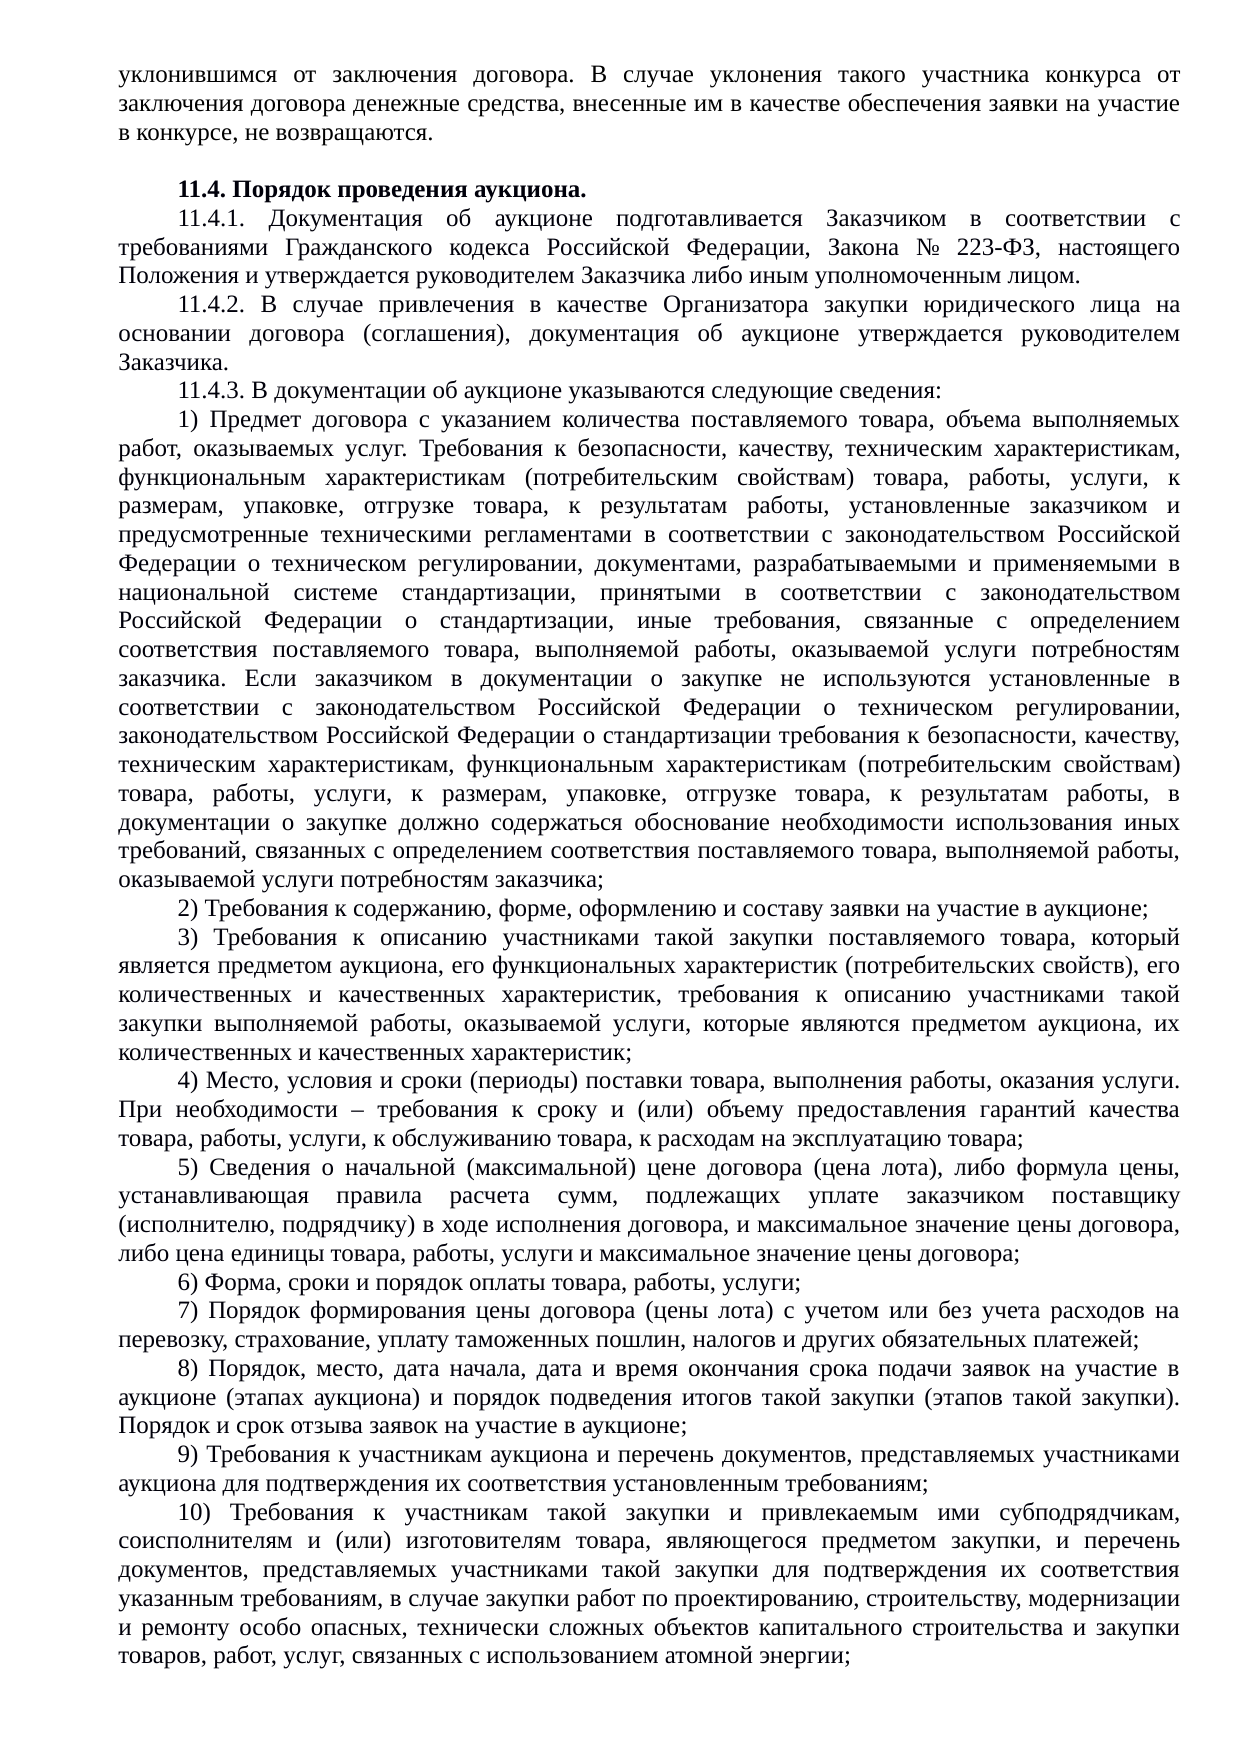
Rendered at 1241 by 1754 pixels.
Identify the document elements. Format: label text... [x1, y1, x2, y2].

text 11.4.3. В документации об аукционе указываются следующие сведения: [118, 375, 1181, 404]
text 9) Требования к участникам аукциона и перечень документов, представляемых участниками аукциона для подтверждения их соответствия установленным требованиям; [118, 1439, 1181, 1497]
text 2) Требования к содержанию, форме, оформлению и составу заявки на участие в аукционе; [118, 893, 1181, 922]
text 11.4.2. В случае привлечения в качестве Организатора закупки юридического лица на основании договора (соглашения), документация об аукционе утверждается руководителем Заказчика. [118, 289, 1181, 375]
text 5) Сведения о начальной (максимальной) цене договора (цена лота), либо формула цены, устанавливающая правила расчета сумм, подлежащих уплате заказчиком поставщику (исполнителю, подрядчику) в ходе исполнения договора, и максимальное значение цены договора, либо цена единицы товара, работы, услуги и максимальное значение цены договора; [118, 1152, 1181, 1267]
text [118, 59, 1181, 145]
text 6) Форма, сроки и порядок оплаты товара, работы, услуги; [118, 1267, 1181, 1295]
text 11.4.1. Документация об аукционе подготавливается Заказчиком в соответствии с требованиями Гражданского кодекса Российской Федерации, Закона № 223-ФЗ, настоящего Положения и утверждается руководителем Заказчика либо иным уполномоченным лицом. [118, 203, 1181, 289]
text 10) Требования к участникам такой закупки и привлекаемым ими субподрядчикам, соисполнителям и (или) изготовителям товара, являющегося предметом закупки, и перечень документов, представляемых участниками такой закупки для подтверждения их соответствия указанным требованиям, в случае закупки работ по проектированию, строительству, модернизации и ремонту особо опасных, технически сложных объектов капитального строительства и закупки товаров, работ, услуг, связанных с использованием атомной энергии; [118, 1497, 1181, 1669]
text 8) Порядок, место, дата начала, дата и время окончания срока подачи заявок на участие в аукционе (этапах аукциона) и порядок подведения итогов такой закупки (этапов такой закупки). Порядок и срок отзыва заявок на участие в аукционе; [118, 1353, 1181, 1439]
text 4) Место, условия и сроки (периоды) поставки товара, выполнения работы, оказания услуги. При необходимости – требования к сроку и (или) объему предоставления гарантий качества товара, работы, услуги, к обслуживанию товара, к расходам на эксплуатацию товара; [118, 1065, 1181, 1152]
text 7) Порядок формирования цены договора (цены лота) с учетом или без учета расходов на перевозку, страхование, уплату таможенных пошлин, налогов и других обязательных платежей; [118, 1295, 1181, 1353]
text 3) Требования к описанию участниками такой закупки поставляемого товара, который является предметом аукциона, его функциональных характеристик (потребительских свойств), его количественных и качественных характеристик, требования к описанию участниками такой закупки выполняемой работы, оказываемой услуги, которые являются предметом аукциона, их количественных и качественных характеристик; [118, 922, 1181, 1065]
subtitle 11.4. Порядок проведения аукциона. [118, 174, 1181, 203]
text 1) Предмет договора с указанием количества поставляемого товара, объема выполняемых работ, оказываемых услуг. Требования к безопасности, качеству, техническим характеристикам, функциональным характеристикам (потребительским свойствам) товара, работы, услуги, к размерам, упаковке, отгрузке товара, к результатам работы, установленные заказчиком и предусмотренные техническими регламентами в соответствии с законодательством Российской Федерации о техническом регулировании, документами, разрабатываемыми и применяемыми в национальной системе стандартизации, принятыми в соответствии с законодательством Российской Федерации о стандартизации, иные требования, связанные с определением соответствия поставляемого товара, выполняемой работы, оказываемой услуги потребностям заказчика. Если заказчиком в документации о закупке не используются установленные в соответствии с законодательством Российской Федерации о техническом регулировании, законодательством Российской Федерации о стандартизации требования к безопасности, качеству, техническим характеристикам, функциональным характеристикам (потребительским свойствам) товара, работы, услуги, к размерам, упаковке, отгрузке товара, к результатам работы, в документации о закупке должно содержаться обоснование необходимости использования иных требований, связанных с определением соответствия поставляемого товара, выполняемой работы, оказываемой услуги потребностям заказчика; [118, 404, 1181, 893]
